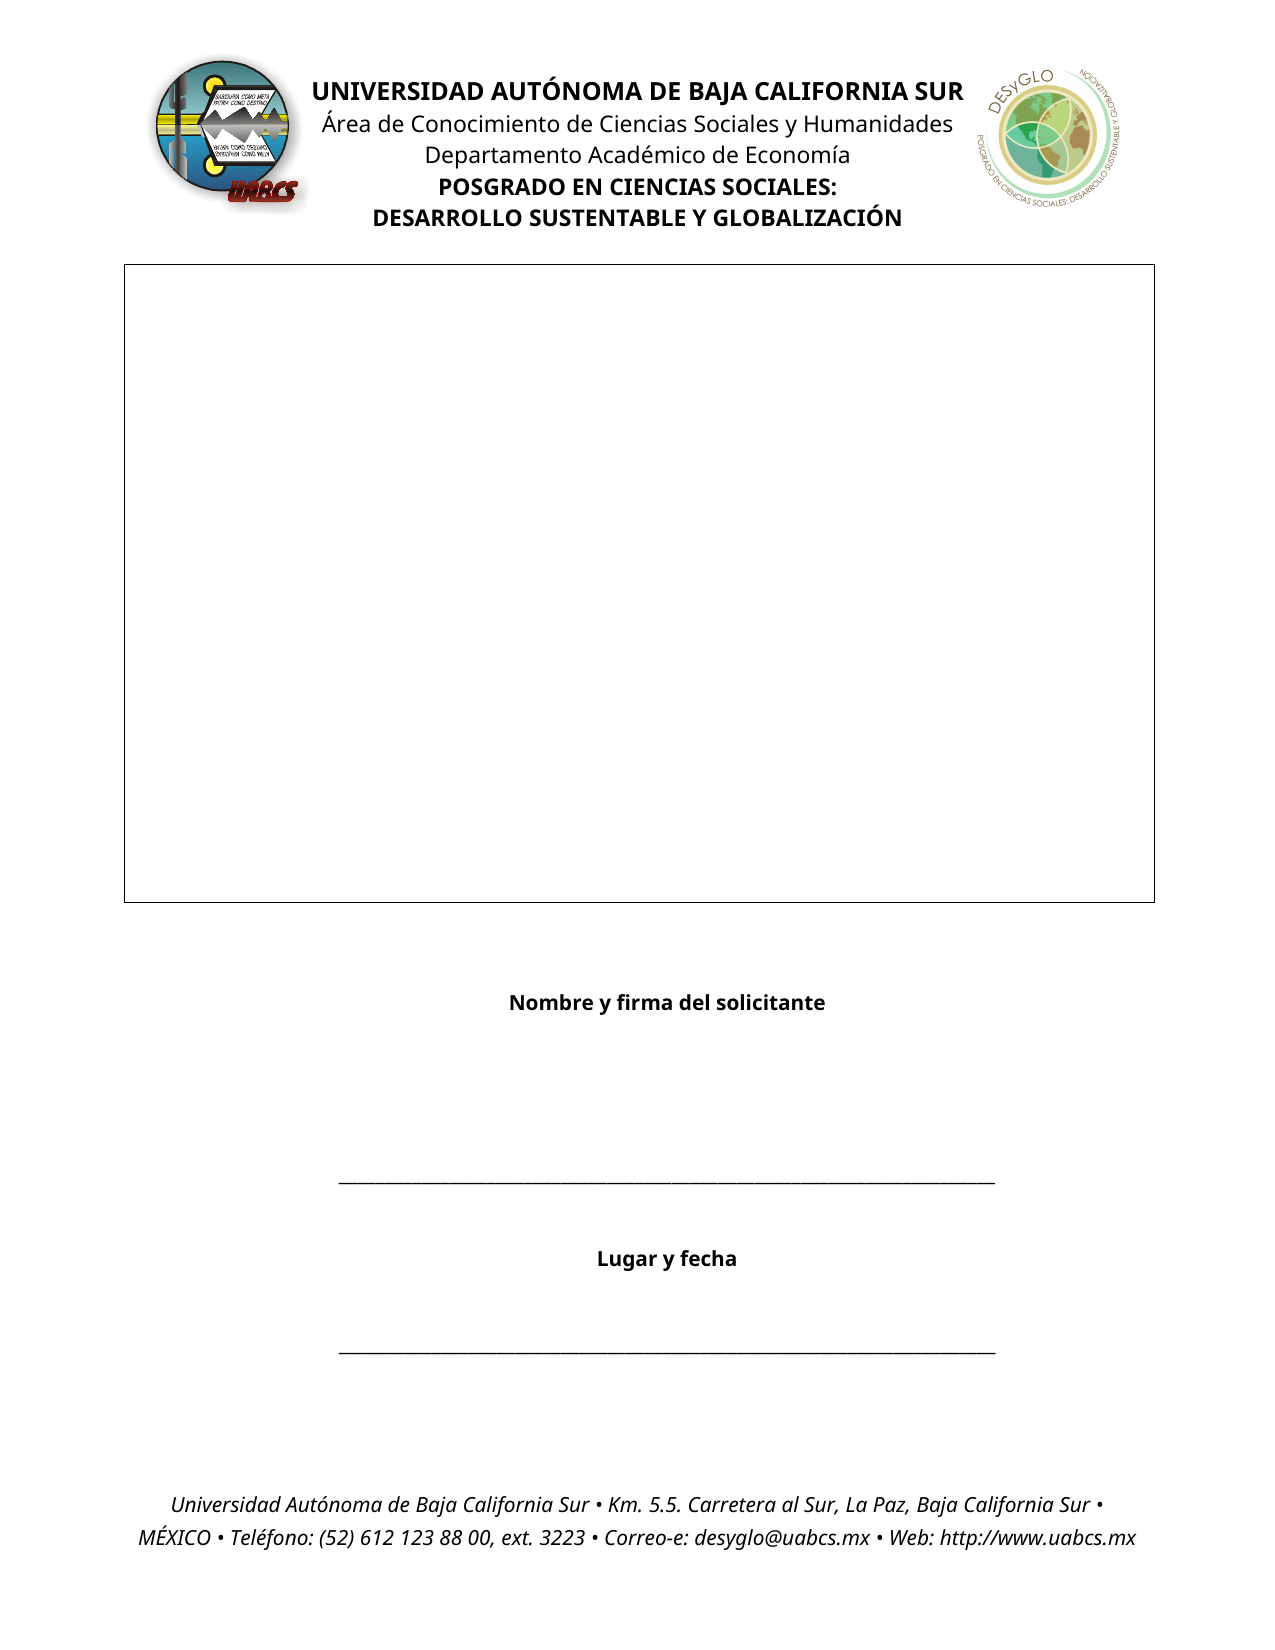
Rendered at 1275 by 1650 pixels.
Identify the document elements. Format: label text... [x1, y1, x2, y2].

text _______________________________________________________________________ [136, 1329, 1139, 1358]
text Nombre y firma del solicitante [136, 988, 1139, 1017]
picture [960, 41, 1140, 226]
table_header [125, 265, 1154, 902]
text Lugar y fecha [136, 1244, 1139, 1272]
picture [145, 50, 313, 216]
text _______________________________________________________________________ [136, 1159, 1139, 1187]
